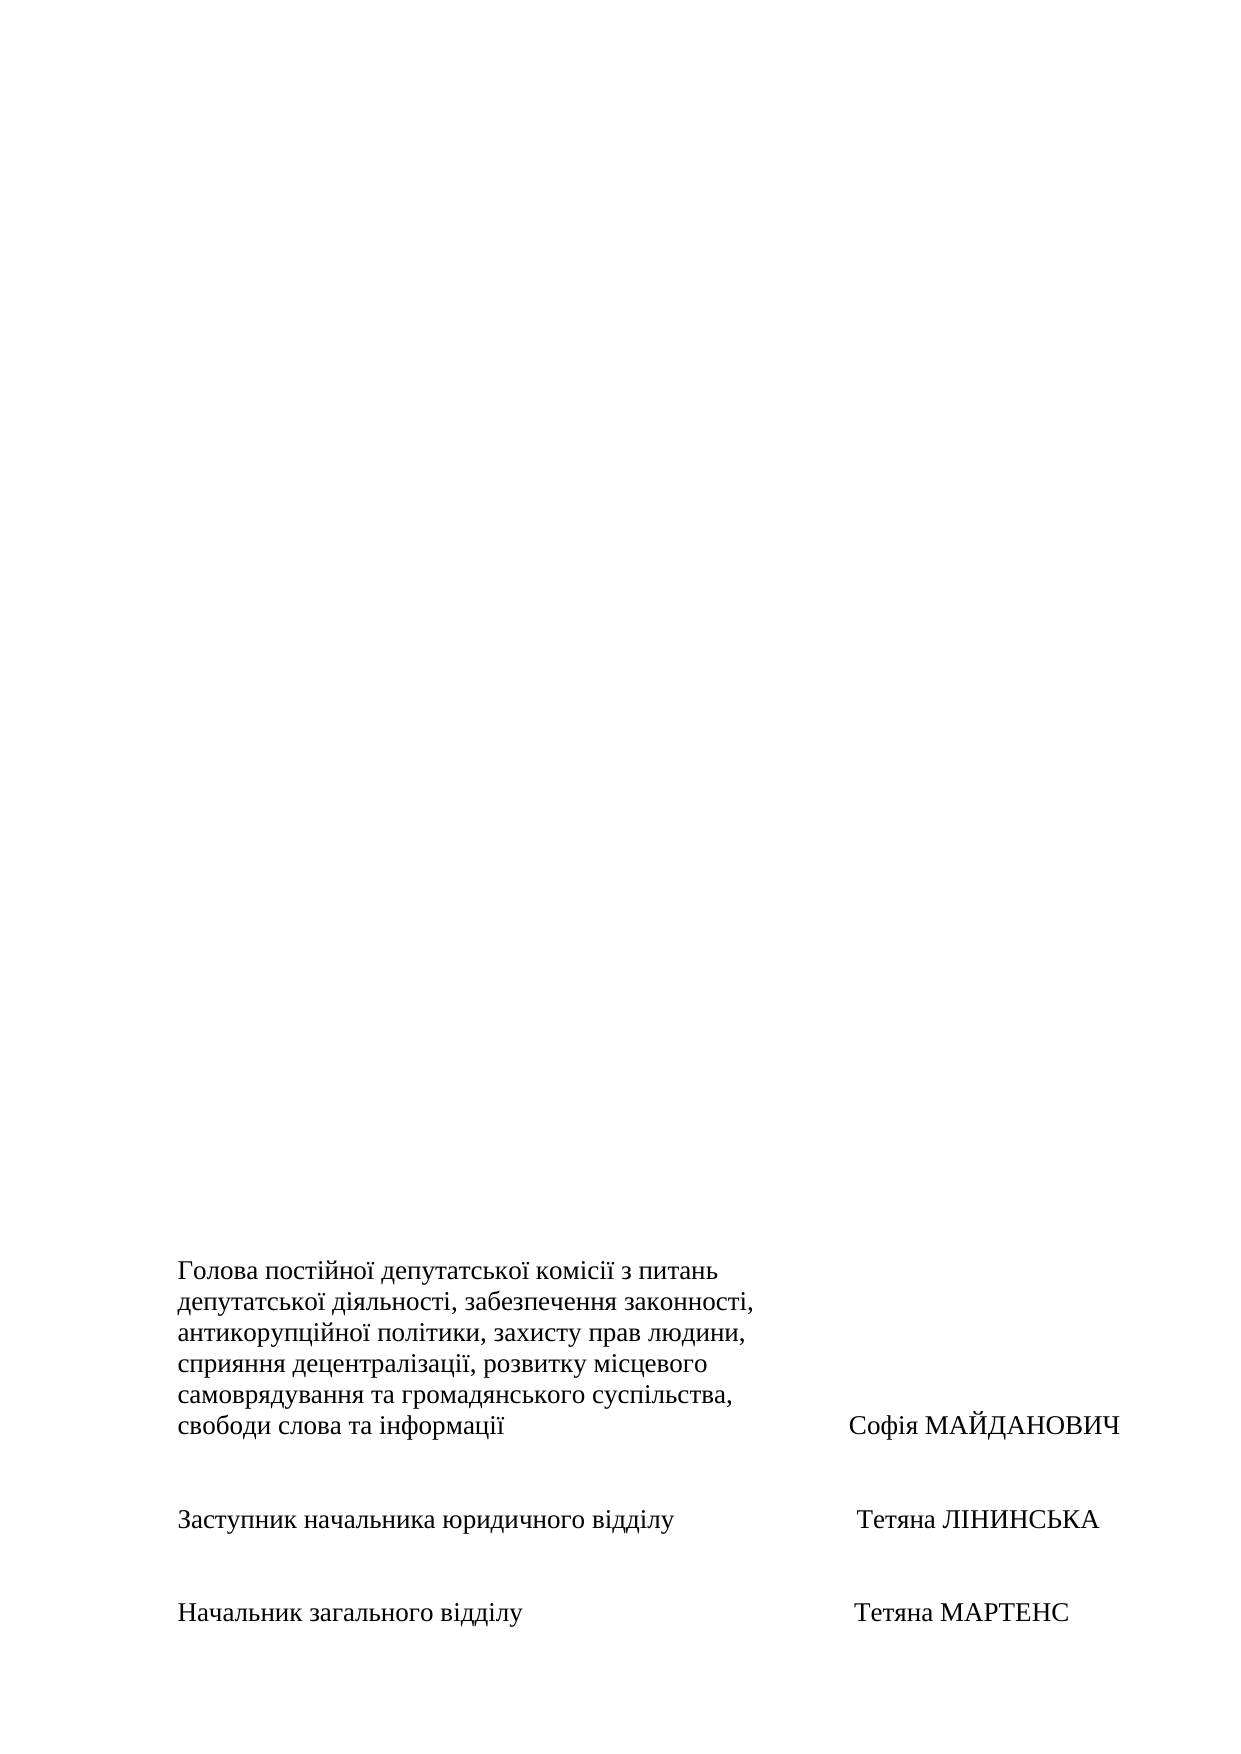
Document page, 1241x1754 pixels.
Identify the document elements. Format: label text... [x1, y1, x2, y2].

text Голова постiйної депутатської комісії з питань [177, 1254, 1152, 1285]
text свободи слова та інформації Софія МАЙДАНОВИЧ [177, 1409, 1152, 1441]
text Заступник начальника юридичного відділу Тетяна ЛІНИНСЬКА [177, 1503, 1152, 1534]
text Начальник загального відділу Тетяна МАРТЕНС [177, 1596, 1152, 1627]
text сприяння децентралiзацiї, розвитку місцевого [177, 1347, 1152, 1378]
text антикорупцiйної полiтики, захисту прав людини, [177, 1316, 1152, 1347]
text самоврядування та громадянського суспiльства, [177, 1378, 1152, 1409]
text депутатської дiяльностi, забезпечення законностi, [177, 1285, 1152, 1316]
